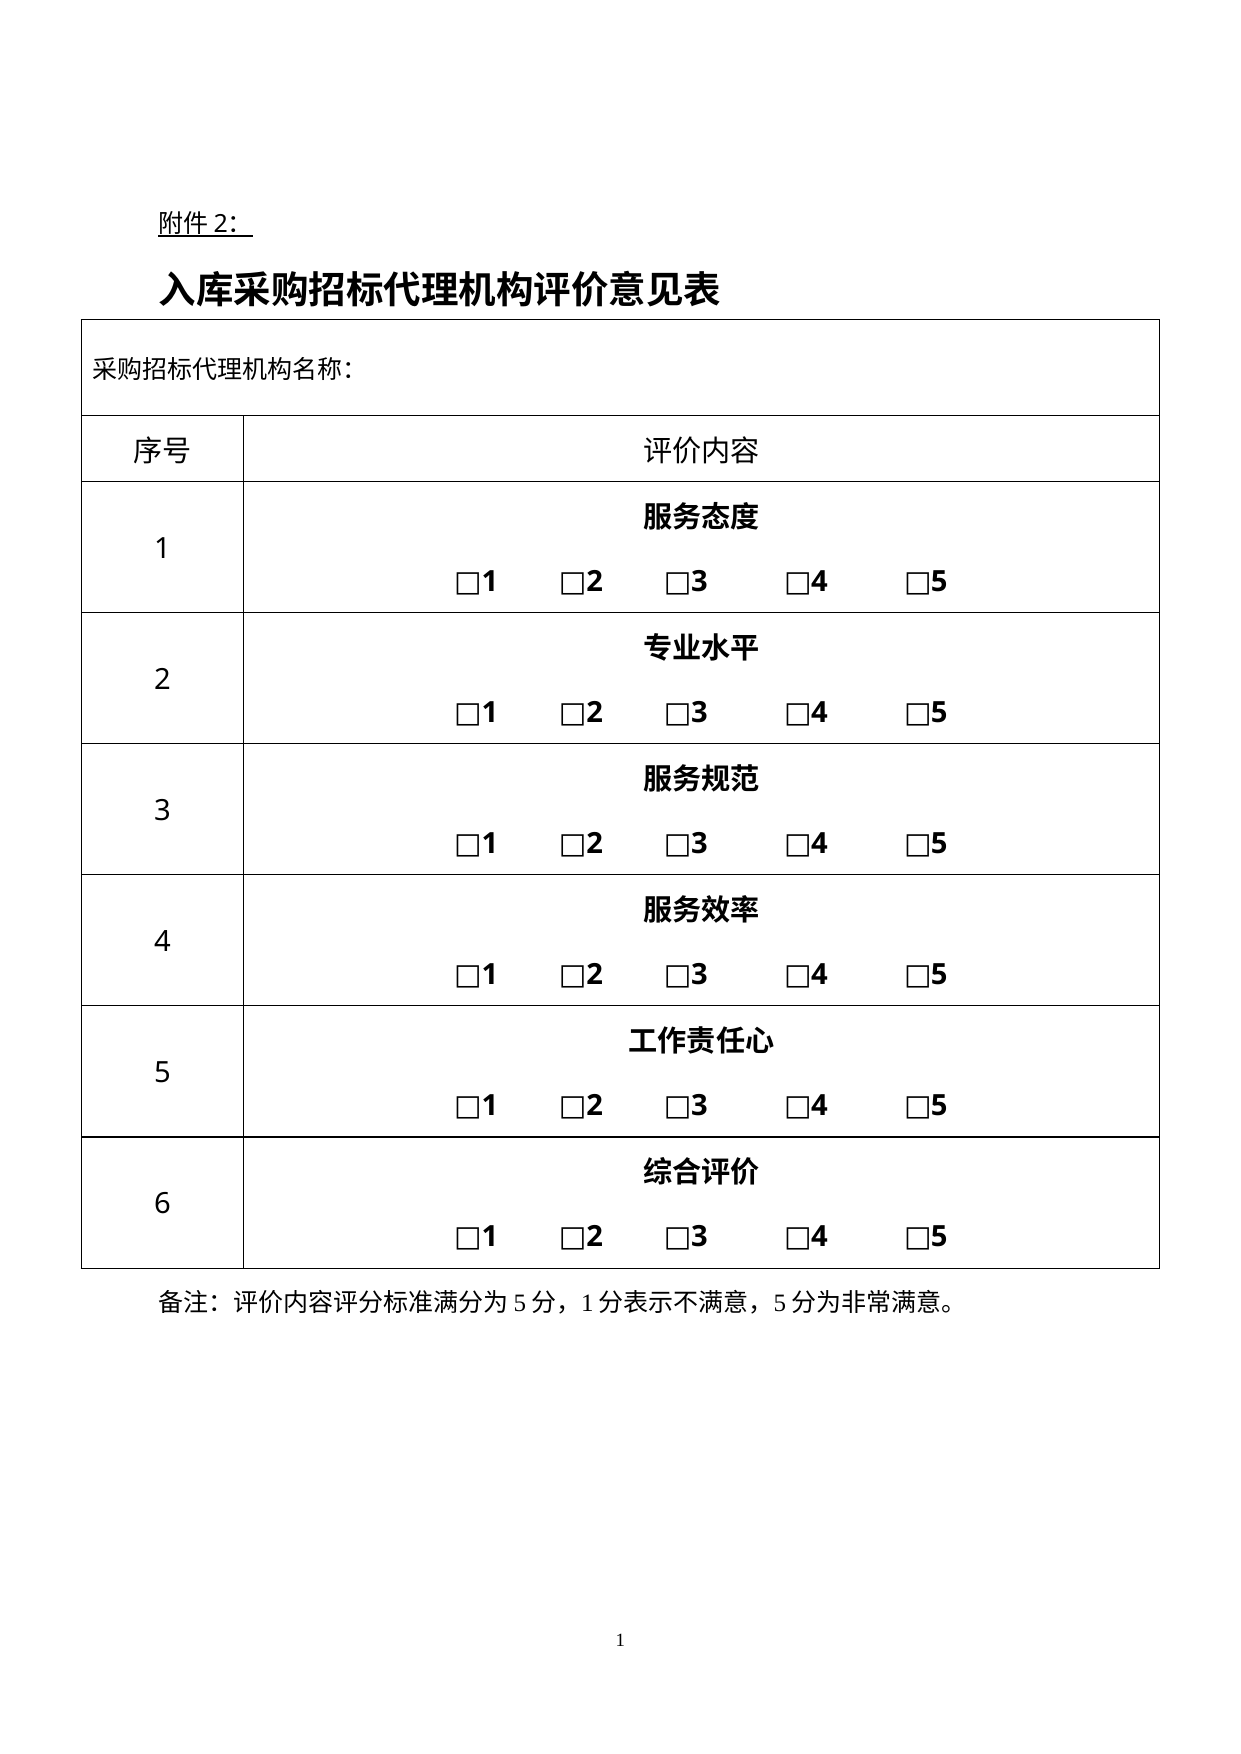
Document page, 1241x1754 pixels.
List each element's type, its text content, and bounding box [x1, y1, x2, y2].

table_cell 服务态度 □1 □2 □3 □4 □5 [244, 482, 1159, 612]
table_cell 1 [82, 482, 243, 612]
table_cell 序号 [82, 416, 243, 481]
table_cell 4 [82, 875, 243, 1005]
table_cell 工作责任心 □1 □2 □3 □4 □5 [244, 1006, 1159, 1136]
text 附件2： [158, 189, 1082, 254]
table_cell 服务规范 □1 □2 □3 □4 □5 [244, 744, 1159, 874]
table_cell 评价内容 [244, 416, 1159, 481]
text 入库采购招标代理机构评价意见表 [158, 254, 1082, 319]
table_cell 3 [82, 744, 243, 874]
text 备注：评价内容评分标准满分为5分，1分表示不满意，5分为非常满意。 [158, 1269, 1082, 1333]
table_header 采购招标代理机构名称： [82, 320, 1159, 415]
table_cell 6 [82, 1138, 243, 1267]
table_cell 综合评价 □1 □2 □3 □4 □5 [244, 1138, 1159, 1267]
table_cell 2 [82, 613, 243, 743]
table_cell 专业水平 □1 □2 □3 □4 □5 [244, 613, 1159, 743]
table_cell 服务效率 □1 □2 □3 □4 □5 [244, 875, 1159, 1005]
table_cell 5 [82, 1006, 243, 1136]
